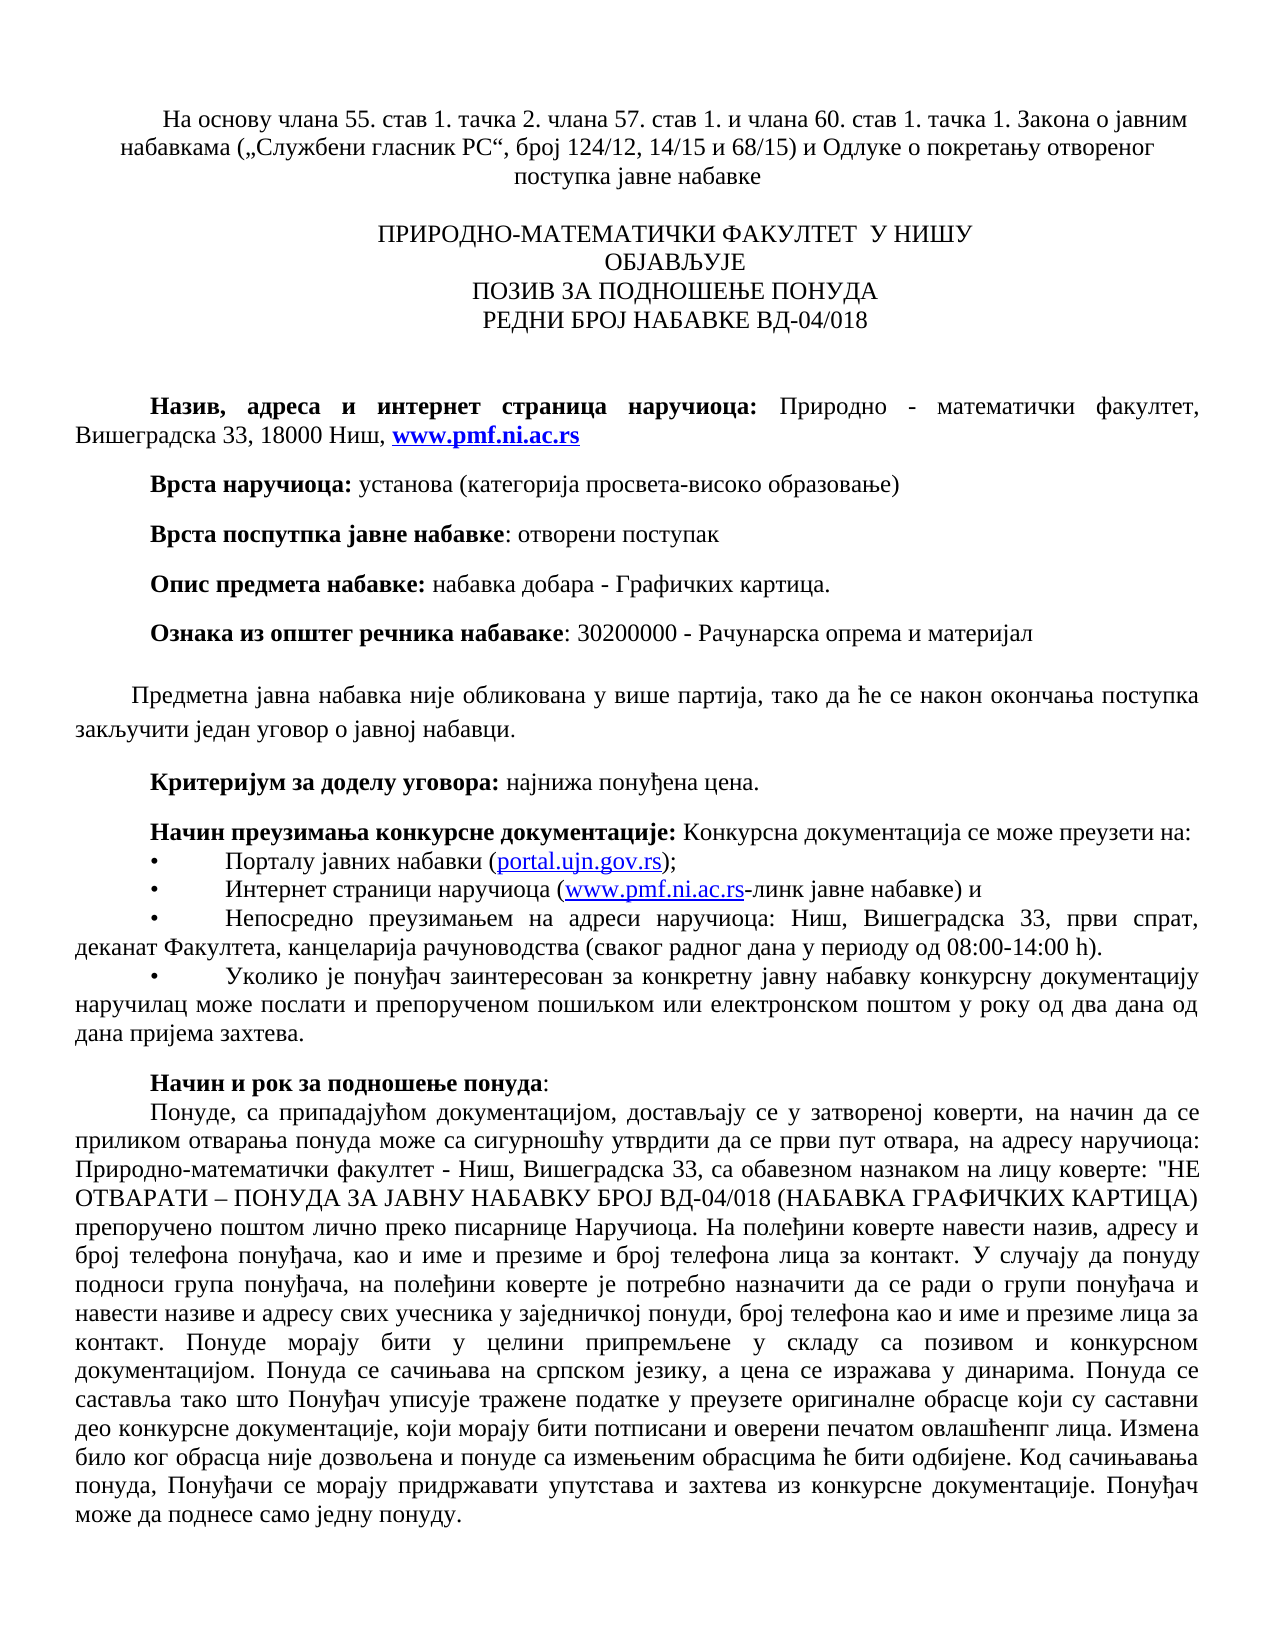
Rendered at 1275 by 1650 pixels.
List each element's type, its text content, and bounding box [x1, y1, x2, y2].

list Непосредно преузимањем на адреси наручиоца: Ниш, Вишеградска 33, први спрат, деканат Факултета, канцеларија рачуноводства (сваког радног дана у периоду од 08:00-14:00 h). [75, 903, 1200, 961]
list Интернет страници наручиоца (www.pmf.ni.ac.rs-линк јавне набавке) и [75, 874, 1200, 903]
text ПРИРОДНО-МАТЕМАТИЧКИ ФАКУЛТЕТ У НИШУ [75, 219, 1200, 247]
text Опис предмета набавке: набавка добара - Графичких картица. [75, 569, 1200, 597]
list Уколико je понуђач заинтересован за конкретну јавну набавку конкурсну документацију наручилац може послати и препорученом пошиљком или електронском поштом у року од два дана од дана пријема захтева. [75, 961, 1200, 1047]
text ОБЈАВЉУЈЕ [75, 247, 1200, 276]
text Критеријум за доделу уговора: најнижа понуђена цена. [75, 767, 1200, 796]
text На основу члана 55. став 1. тачка 2. члана 57. став 1. и члана 60. став 1. тачка 1. Закона о јавним набавкама („Службени гласник РС“, број 124/12, 14/15 и 68/15) и Одлуке о покретању отвореног поступка јавне набавке [75, 104, 1200, 190]
text Назив, адреса и интернет страница наручиоца: Природно - математички факултет, Вишеградска 33, 18000 Ниш, www.pmf.ni.ac.rs [75, 391, 1200, 449]
text Понуде, са припадајућом документацијом, достављају се у затвореној коверти, на начин да се приликом отварања понуда може са сигурношћу утврдити да се први пут отвара, на адресу наручиоца: Природно-математички факултет - Ниш, Вишеградска 33, са обавезном назнаком на лицу коверте: ''НЕ ОТВАРАТИ – ПОНУДА ЗА ЈАВНУ НАБАВКУ БРОЈ ВД-04/018 (НАБАВКА ГРАФИЧКИХ КАРТИЦА) препоручено поштом лично преко писарнице Наручиоца. На полеђини коверте навести назив, адресу и број телефона понуђача, као и име и презиме и број телефона лица за контакт. У случају да понуду подноси група понуђача, на полеђини коверте је потребно назначити да се ради о групи понуђача и навести називе и адресу свих учесника у заједничкој понуди, број телефона као и име и презиме лица за контакт. Понуде морају бити у целини припремљене у складу са позивом и конкурсном документацијом. Понуда се сачињава на српском језику, а цена се изражава у динарима. Понуда се саставља тако што Понуђач уписује тражене податке у преузете оригиналне обрасце који су саставни део конкурсне документације, који морају бити потписани и оверени печатом овлашћенпг лица. Измена било ког обрасца није дозвољена и понуде са измењеним обрасцима ће бити одбијене. Код сачињавања понуда, Понуђачи се морају придржавати упутстава и захтева из конкурсне документације. Понуђач може да поднесе само једну понуду. [75, 1097, 1200, 1528]
text Врста наручиоца: установа (категорија просвета-високо образовање) [75, 469, 1200, 498]
text Предметна јавна набавка није обликована у више партија, тако да ће се након окончања поступка закључити један уговор о јавној набавци. [75, 681, 1200, 742]
text Начин и рок за подношење понуда: [75, 1068, 1200, 1097]
text ПОЗИВ ЗА ПОДНОШЕЊЕ ПОНУДА [75, 276, 1200, 305]
list Порталу јавних набавки (portal.ujn.gov.rs); [75, 846, 1200, 874]
text Врста поспутпка јавне набавке: отворени поступак [75, 519, 1200, 548]
text Ознака из општег речника набаваке: 30200000 - Рачунарска опрема и материјал [75, 618, 1200, 647]
text РЕДНИ БРОЈ НАБАВКЕ ВД-04/018 [75, 305, 1200, 334]
text Начин преузимања конкурсне документације: Конкурсна документација се може преузети на: [75, 817, 1200, 846]
